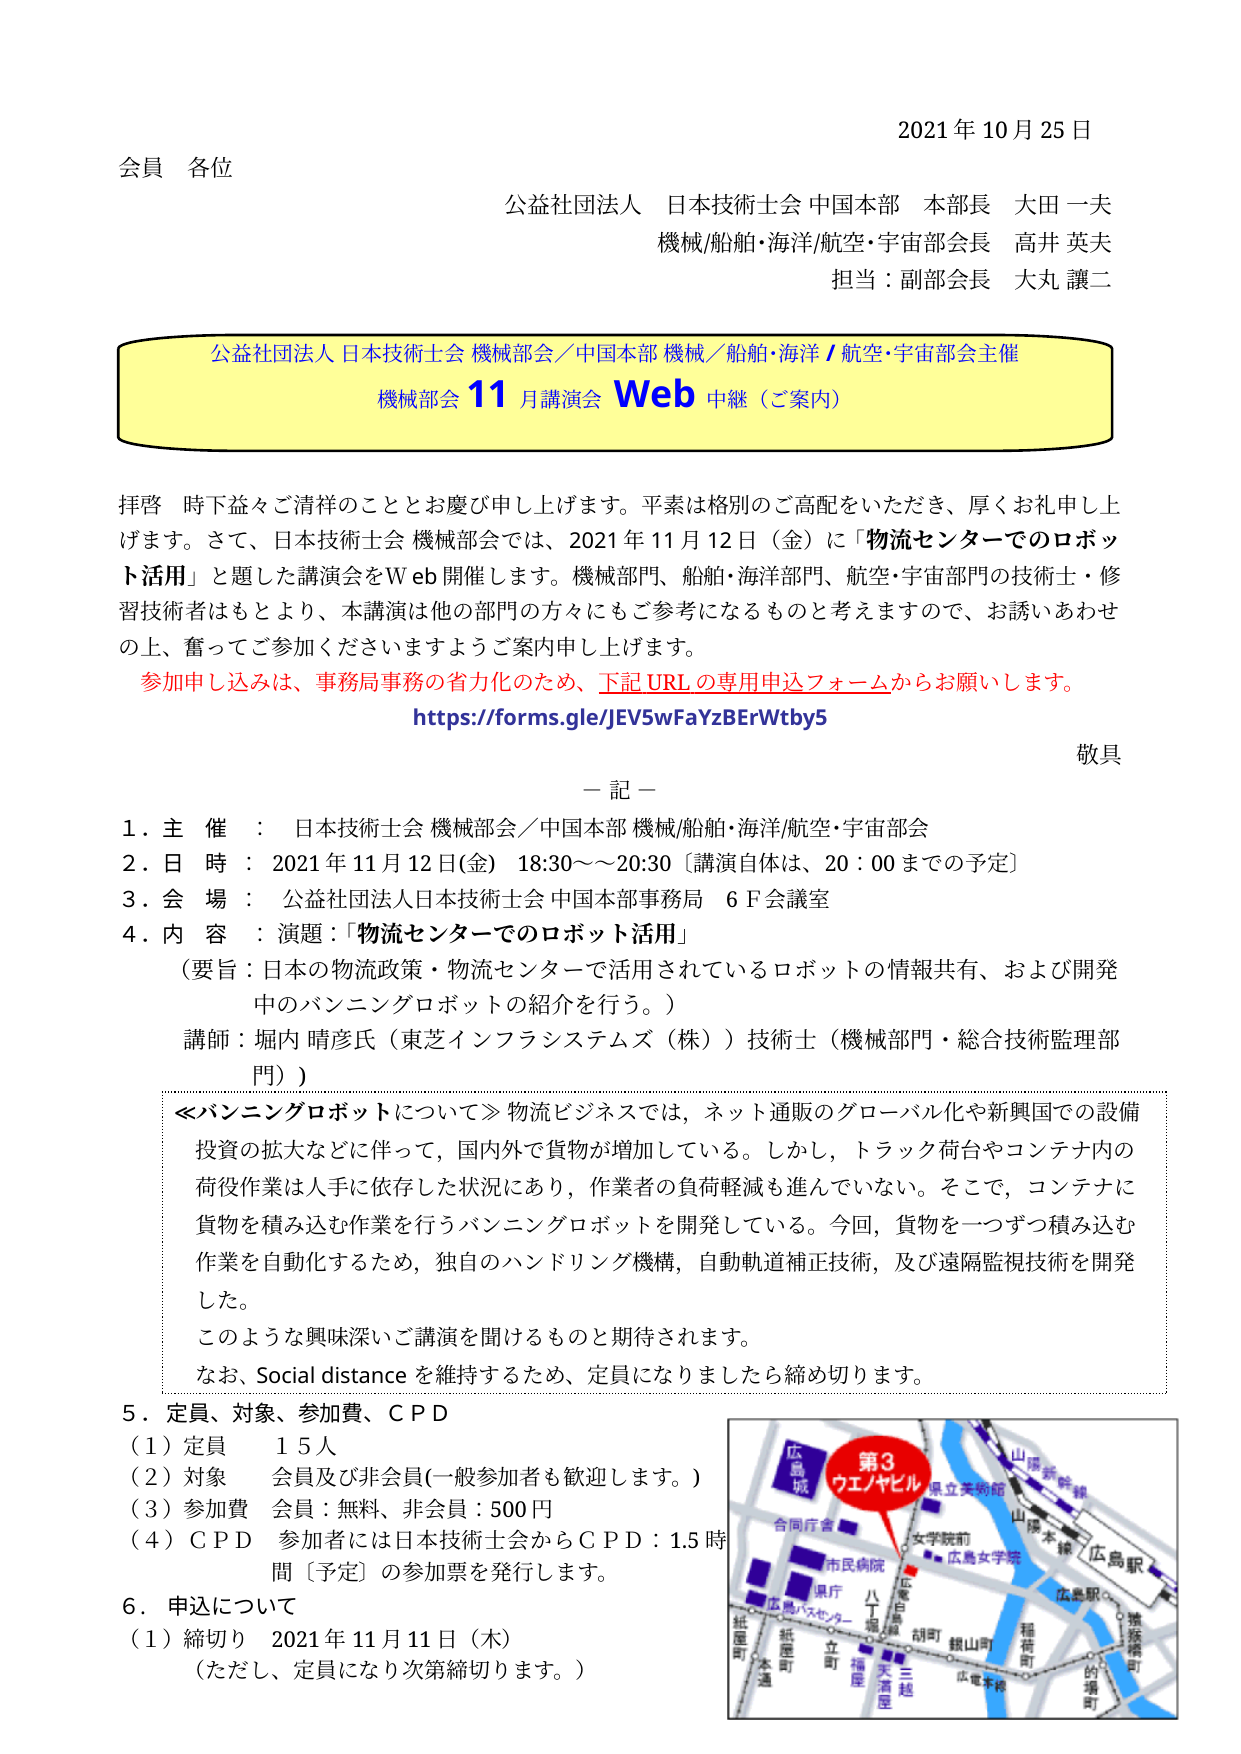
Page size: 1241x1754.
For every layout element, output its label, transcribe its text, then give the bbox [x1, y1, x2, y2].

text ４．内 容 ： 演題：｢物流センターでのロボット活用｣ [118, 914, 1122, 950]
text 担当：副部会長 大丸 讓二 [118, 260, 1112, 298]
text （３）参加費 会員：無料、非会員：500円 [118, 1492, 1122, 1523]
text 参加申し込みは、事務局事務の省力化のため、下記URLの専用申込フォームからお願いします。 [118, 662, 1122, 698]
text 拝啓 時下益々ご清祥のこととお慶び申し上げます。平素は格別のご高配をいただき、厚くお礼申し上げます。さて、日本技術士会 機械部会では、2021年11月12日（金）に ｢物流センターでのロボット活用」と題した講演会をＷeb開催します。機械部門、船舶･海洋部門、航空･宇宙部門の技術士・修習技術者はもとより、本講演は他の部門の方々にもご参考になるものと考えますので、お誘いあわせの上、奮ってご参加くださいますようご案内申し上げます。 [118, 485, 1122, 662]
text （ただし、定員になり次第締切ります。） [118, 1653, 1122, 1685]
text https://forms.gle/JEV5wFaYzBErWtby5 [118, 698, 1122, 735]
text （１）定員 １５人 [118, 1429, 1122, 1460]
text １．主 催 ： 日本技術士会 機械部会／中国本部 機械/船舶･海洋/航空･宇宙部会 [118, 808, 1122, 843]
picture [726, 1417, 1180, 1721]
text 公益社団法人 日本技術士会 中国本部 本部長 大田 一夫 [118, 185, 1112, 223]
text 機械/船舶･海洋/航空･宇宙部会長 高井 英夫 [118, 223, 1112, 260]
text 講師：堀内 晴彦氏（東芝インフラシステムズ（株））技術士（機械部門・総合技術監理部門）) [184, 1021, 1122, 1091]
text ６. 申込について [118, 1586, 1122, 1622]
text ５． 定員、対象、参加費、ＣＰＤ [118, 1393, 1122, 1429]
table_header ≪バンニングロボットについて≫ 物流ビジネスでは，ネット通販のグローバル化や新興国での設備投資の拡大などに伴って，国内外で貨物が増加している。しかし，トラック荷台やコンテナ内の荷役作業は人手に依存した状況にあり，作業者の負荷軽減も進んでいない。そこで，コンテナに貨物を積み込む作業を行うバンニングロボットを開発している。今回，貨物を一つずつ積み込む作業を自動化するため，独自のハンドリング機構，自動軌道補正技術，及び遠隔監視技術を開発した。 このような興味深いご講演を聞けるものと期待されます。 なお､ Social distance を維持するため、定員になりましたら締め切ります。 [163, 1091, 1167, 1392]
text 2021年 10月25日 [118, 110, 1093, 148]
subtitle － 記 － [118, 771, 1122, 808]
text ３．会 場 ： 公益社団法人日本技術士会 中国本部事務局 6Ｆ会議室 [118, 879, 1122, 914]
text ２．日 時 ： 2021年 11月12日(金) 18:30～～20:30〔講演自体は、20：00までの予定〕 [118, 843, 1122, 879]
text （１）締切り 2021年 11月11日（木） [118, 1622, 1122, 1653]
text （２）対象 会員及び非会員(一般参加者も歓迎します。) [118, 1460, 1122, 1492]
text 敬具 [205, 735, 1122, 771]
text 会員 各位 [118, 148, 1122, 185]
text （要旨：日本の物流政策・物流センターで活用されているロボットの情報共有、および開発中のバンニングロボットの紹介を行う。） [162, 950, 1122, 1021]
text （４）ＣＰＤ 参加者には日本技術士会からＣＰＤ：1.5時間〔予定〕の参加票を発行します。 [118, 1523, 1122, 1586]
